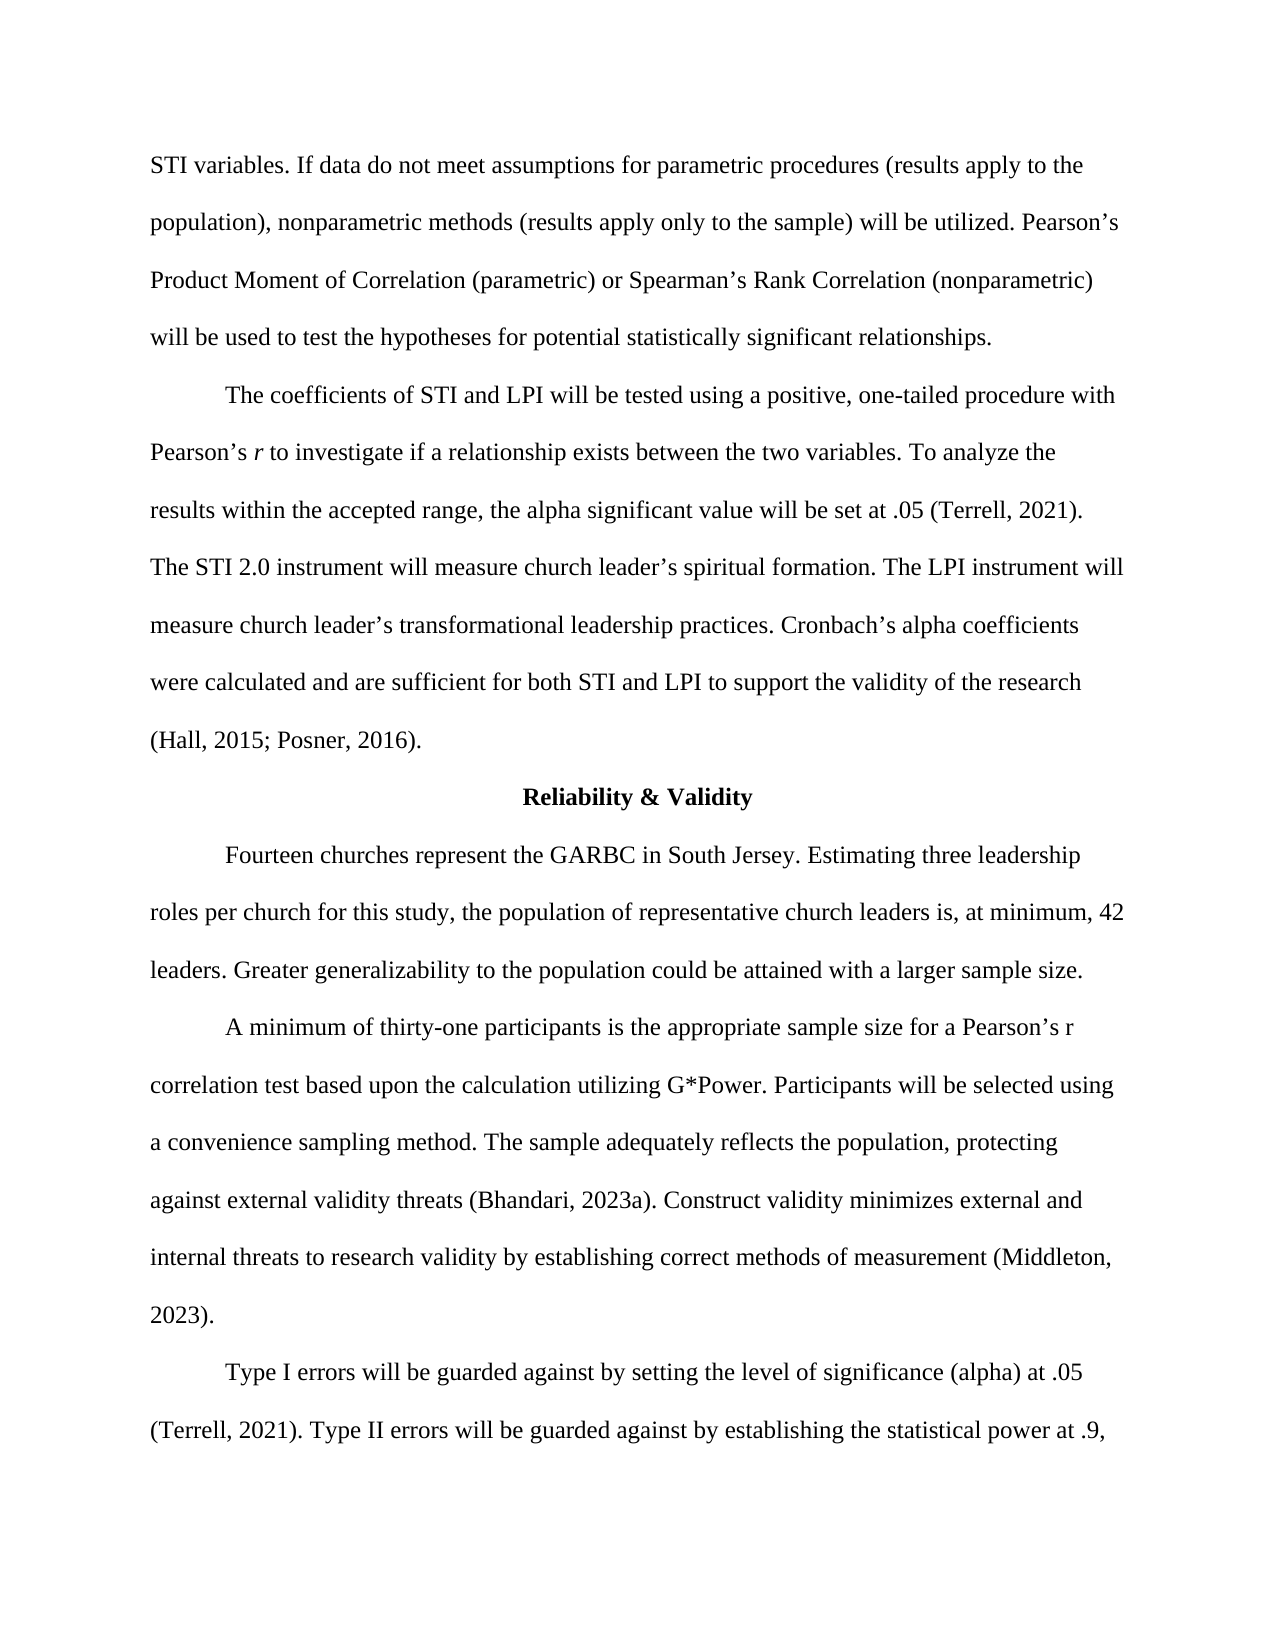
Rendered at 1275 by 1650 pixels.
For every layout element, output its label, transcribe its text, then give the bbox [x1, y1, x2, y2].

text The coefficients of STI and LPI will be tested using a positive, one-tailed procedure with Pearson’s r to investigate if a relationship exists between the two variables. To analyze the results within the accepted range, the alpha significant value will be set at .05 (Terrell, 2021). The STI 2.0 instrument will measure church leader’s spiritual formation. The LPI instrument will measure church leader’s transformational leadership practices. Cronbach’s alpha coefficients were calculated and are sufficient for both STI and LPI to support the validity of the research (Hall, 2015; Posner, 2016). [150, 380, 1125, 754]
text Reliability & Validity [150, 782, 1125, 811]
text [150, 150, 1125, 351]
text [150, 1357, 1125, 1444]
text A minimum of thirty-one participants is the appropriate sample size for a Pearson’s r correlation test based upon the calculation utilizing G*Power. Participants will be selected using a convenience sampling method. The sample adequately reflects the population, protecting against external validity threats (Bhandari, 2023a). Construct validity minimizes external and internal threats to research validity by establishing correct methods of measurement (Middleton, 2023). [150, 1012, 1125, 1329]
text Fourteen churches represent the GARBC in South Jersey. Estimating three leadership roles per church for this study, the population of representative church leaders is, at minimum, 42 leaders. Greater generalizability to the population could be attained with a larger sample size. [150, 840, 1125, 984]
